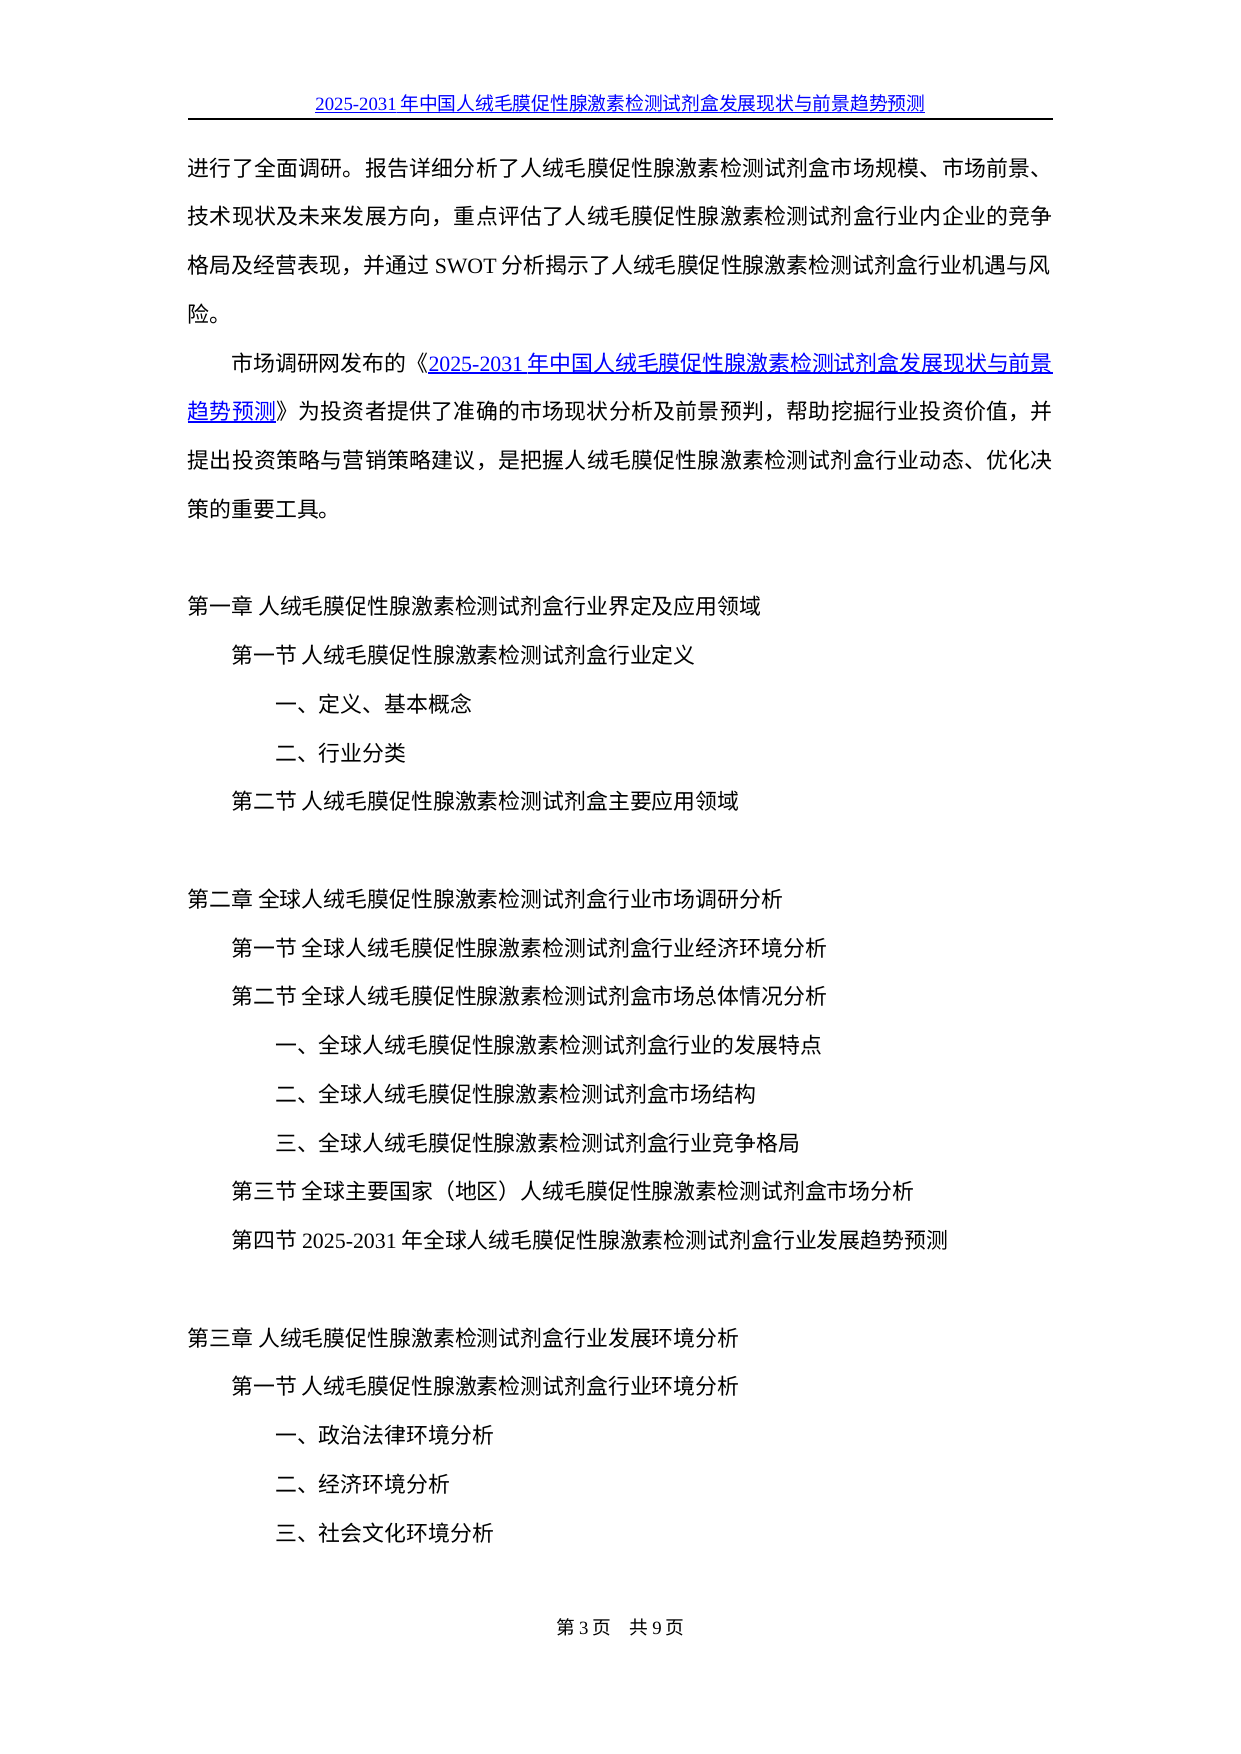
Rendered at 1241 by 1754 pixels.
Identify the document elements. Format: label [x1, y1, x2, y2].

text [187, 150, 1053, 1548]
